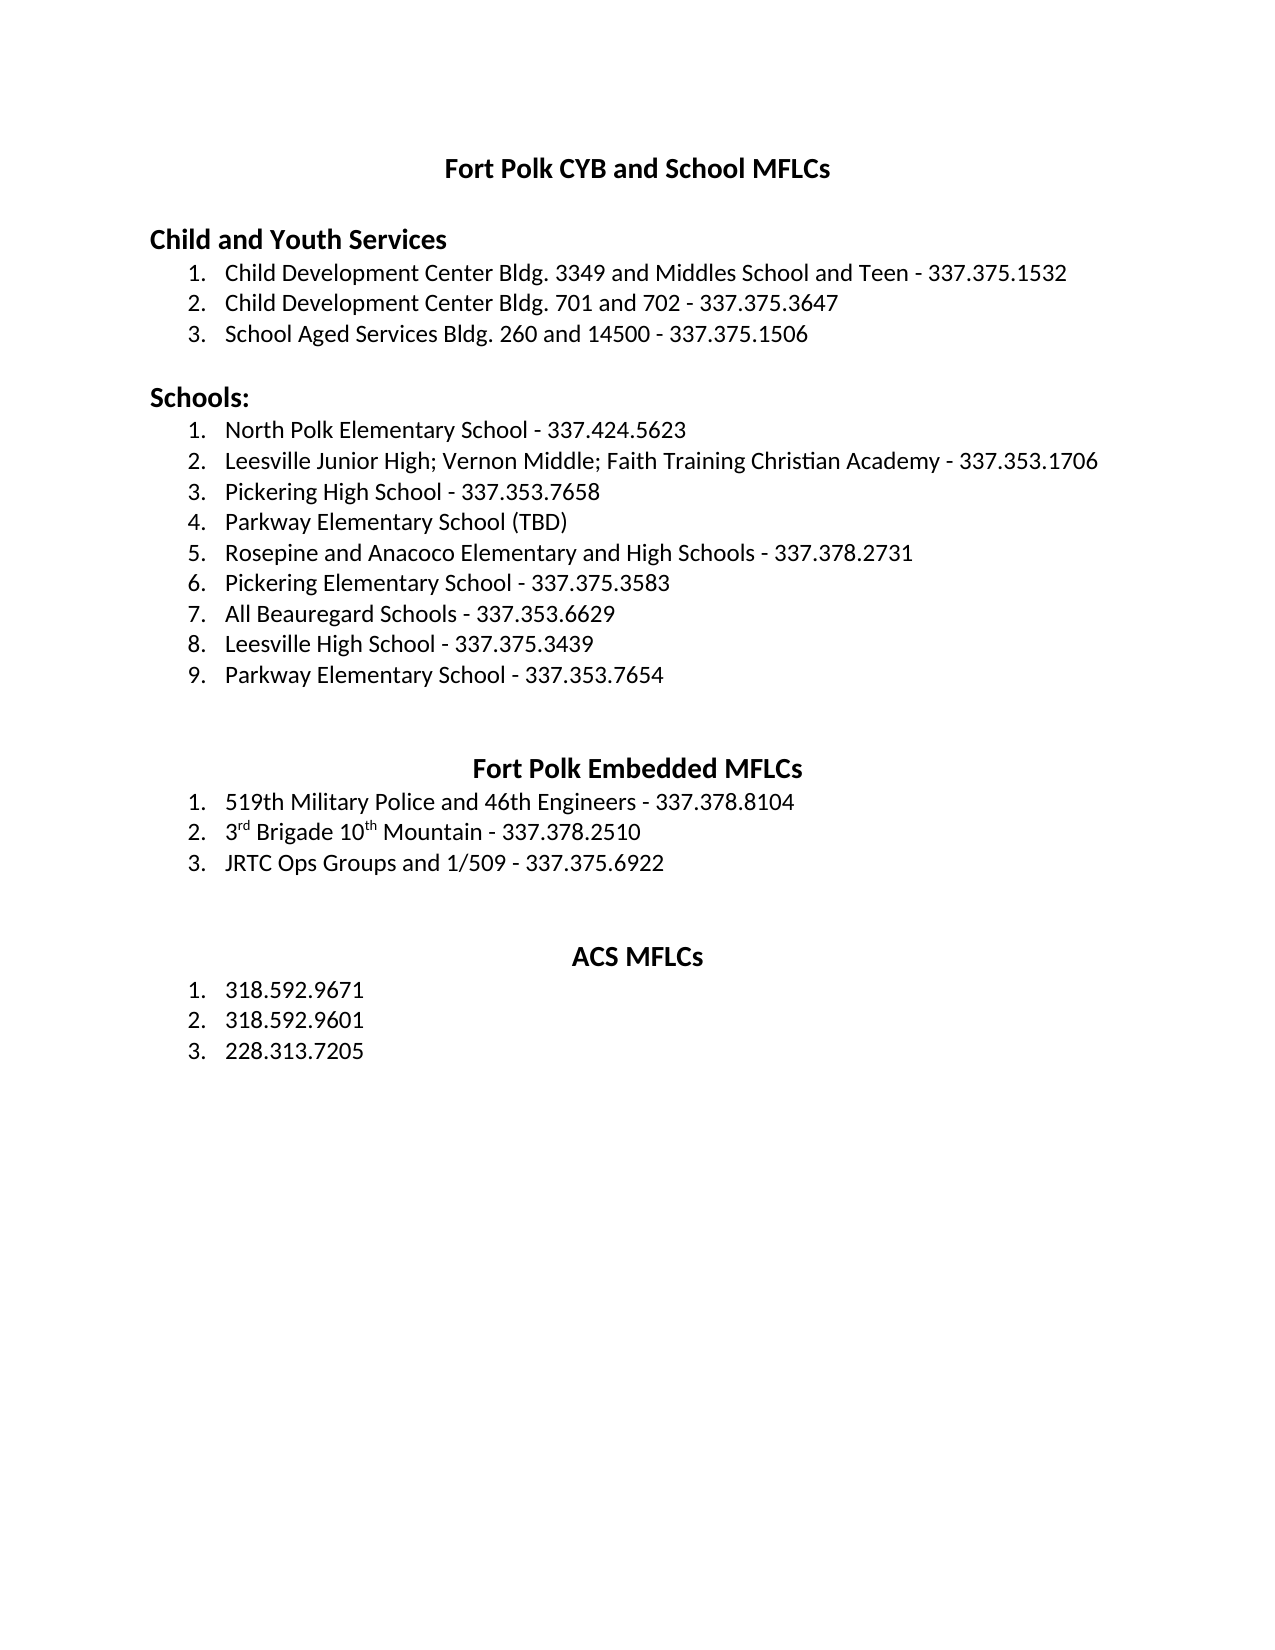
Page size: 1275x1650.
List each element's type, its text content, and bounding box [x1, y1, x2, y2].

list 318.592.9671 [187, 974, 1125, 1005]
list Child Development Center Bldg. 701 and 702 - 337.375.3647 [187, 287, 1125, 318]
list 3rd Brigade 10th Mountain - 337.378.2510 [187, 816, 1125, 847]
text Child and Youth Services [150, 221, 1125, 257]
list Pickering Elementary School - 337.375.3583 [187, 567, 1125, 598]
list Parkway Elementary School - 337.353.7654 [187, 659, 1125, 689]
list School Aged Services Bldg. 260 and 14500 - 337.375.1506 [187, 318, 1125, 348]
list JRTC Ops Groups and 1/509 - 337.375.6922 [187, 847, 1125, 877]
list 318.592.9601 [187, 1005, 1125, 1035]
list All Beauregard Schools - 337.353.6629 [187, 598, 1125, 628]
list Leesville Junior High; Vernon Middle; Faith Training Christian Academy - 337.353.1706 [187, 445, 1125, 476]
list Parkway Elementary School (TBD) [187, 506, 1125, 537]
list Pickering High School - 337.353.7658 [187, 476, 1125, 506]
text Schools: [150, 379, 1125, 414]
list Child Development Center Bldg. 3349 and Middles School and Teen - 337.375.1532 [187, 257, 1125, 287]
list 228.313.7205 [187, 1035, 1125, 1066]
text Fort Polk CYB and School MFLCs [150, 150, 1125, 186]
list Leesville High School - 337.375.3439 [187, 628, 1125, 659]
list Rosepine and Anacoco Elementary and High Schools - 337.378.2731 [187, 537, 1125, 567]
text ACS MFLCs [150, 938, 1125, 974]
list 519th Military Police and 46th Engineers - 337.378.8104 [187, 786, 1125, 816]
list North Polk Elementary School - 337.424.5623 [187, 414, 1125, 445]
text Fort Polk Embedded MFLCs [150, 750, 1125, 786]
